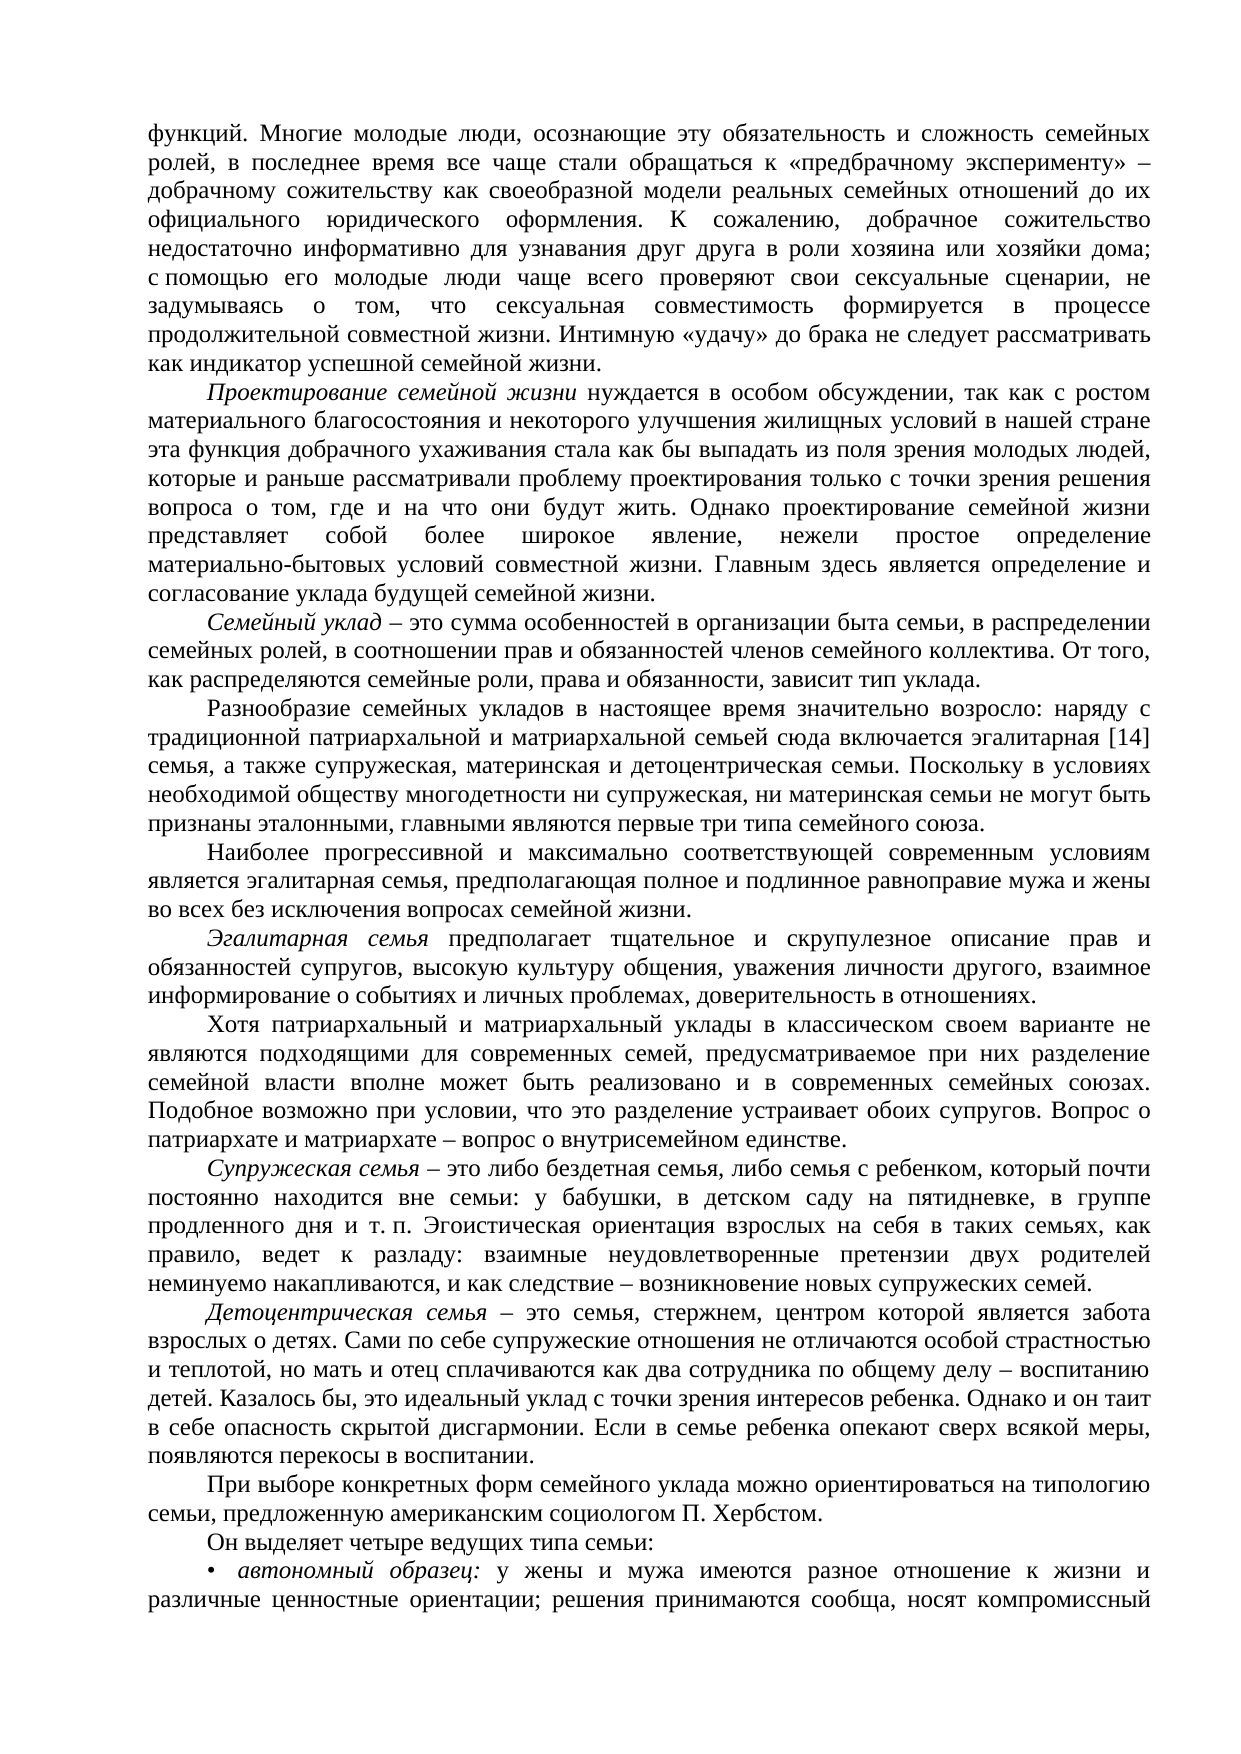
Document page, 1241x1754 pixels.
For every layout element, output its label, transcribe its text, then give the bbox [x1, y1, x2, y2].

text Хотя патриархальный и матриархальный уклады в классическом своем варианте не являются подходящими для современных семей, предусматриваемое при них разделение семейной власти вполне может быть реализовано и в современных семейных союзах. Подобное возможно при условии, что это разделение устраивает обоих супругов. Вопрос о патриархате и матриархате – вопрос о внутрисемейном единстве. [148, 1009, 1152, 1153]
text Проектирование семейной жизни нуждается в особом обсуждении, так как с ростом материального благосостояния и некоторого улучшения жилищных условий в нашей стране эта функция добрачного ухаживания стала как бы выпадать из поля зрения молодых людей, которые и раньше рассматривали проблему проектирования только с точки зрения решения вопроса о том, где и на что они будут жить. Однако проектирование семейной жизни представляет собой более широкое явление, нежели простое определение материально-бытовых условий совместной жизни. Главным здесь является определение и согласование уклада будущей семейной жизни. [148, 377, 1152, 607]
text Наиболее прогрессивной и максимально соответствующей современным условиям является эгалитарная семья, предполагающая полное и подлинное равноправие мужа и жены во всех без исключения вопросах семейной жизни. [148, 837, 1152, 923]
text Семейный уклад – это сумма особенностей в организации быта семьи, в распределении семейных ролей, в соотношении прав и обязанностей членов семейного коллектива. От того, как распределяются семейные роли, права и обязанности, зависит тип уклада. [148, 607, 1152, 693]
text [148, 118, 1152, 377]
text Эгалитарная семья предполагает тщательное и скрупулезное описание прав и обязанностей супругов, высокую культуру общения, уважения личности другого, взаимное информирование о событиях и личных проблемах, доверительность в отношениях. [148, 923, 1152, 1009]
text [148, 1556, 1152, 1613]
text Детоцентрическая семья – это семья, стержнем, центром которой является забота взрослых о детях. Сами по себе супружеские отношения не отличаются особой страстностью и теплотой, но мать и отец сплачиваются как два сотрудника по общему делу – воспитанию детей. Казалось бы, это идеальный уклад с точки зрения интересов ребенка. Однако и он таит в себе опасность скрытой дисгармонии. Если в семье ребенка опекают сверх всякой меры, появляются перекосы в воспитании. [148, 1297, 1152, 1469]
text Он выделяет четыре ведущих типа семьи: [148, 1527, 1152, 1556]
text Разнообразие семейных укладов в настоящее время значительно возросло: наряду с традиционной патриархальной и матриархальной семьей сюда включается эгалитарная [14] семья, а также супружеская, материнская и детоцентрическая семьи. Поскольку в условиях необходимой обществу многодетности ни супружеская, ни материнская семьи не могут быть признаны эталонными, главными являются первые три типа семейного союза. [148, 693, 1152, 837]
text При выборе конкретных форм семейного уклада можно ориентироваться на типологию семьи, предложенную американским социологом П. Хербстом. [148, 1469, 1152, 1527]
text Супружеская семья – это либо бездетная семья, либо семья с ребенком, который почти постоянно находится вне семьи: у бабушки, в детском саду на пятидневке, в группе продленного дня и т. п. Эгоистическая ориентация взрослых на себя в таких семьях, как правило, ведет к разладу: взаимные неудовлетворенные претензии двух родителей неминуемо накапливаются, и как следствие – возникновение новых супружеских семей. [148, 1153, 1152, 1297]
